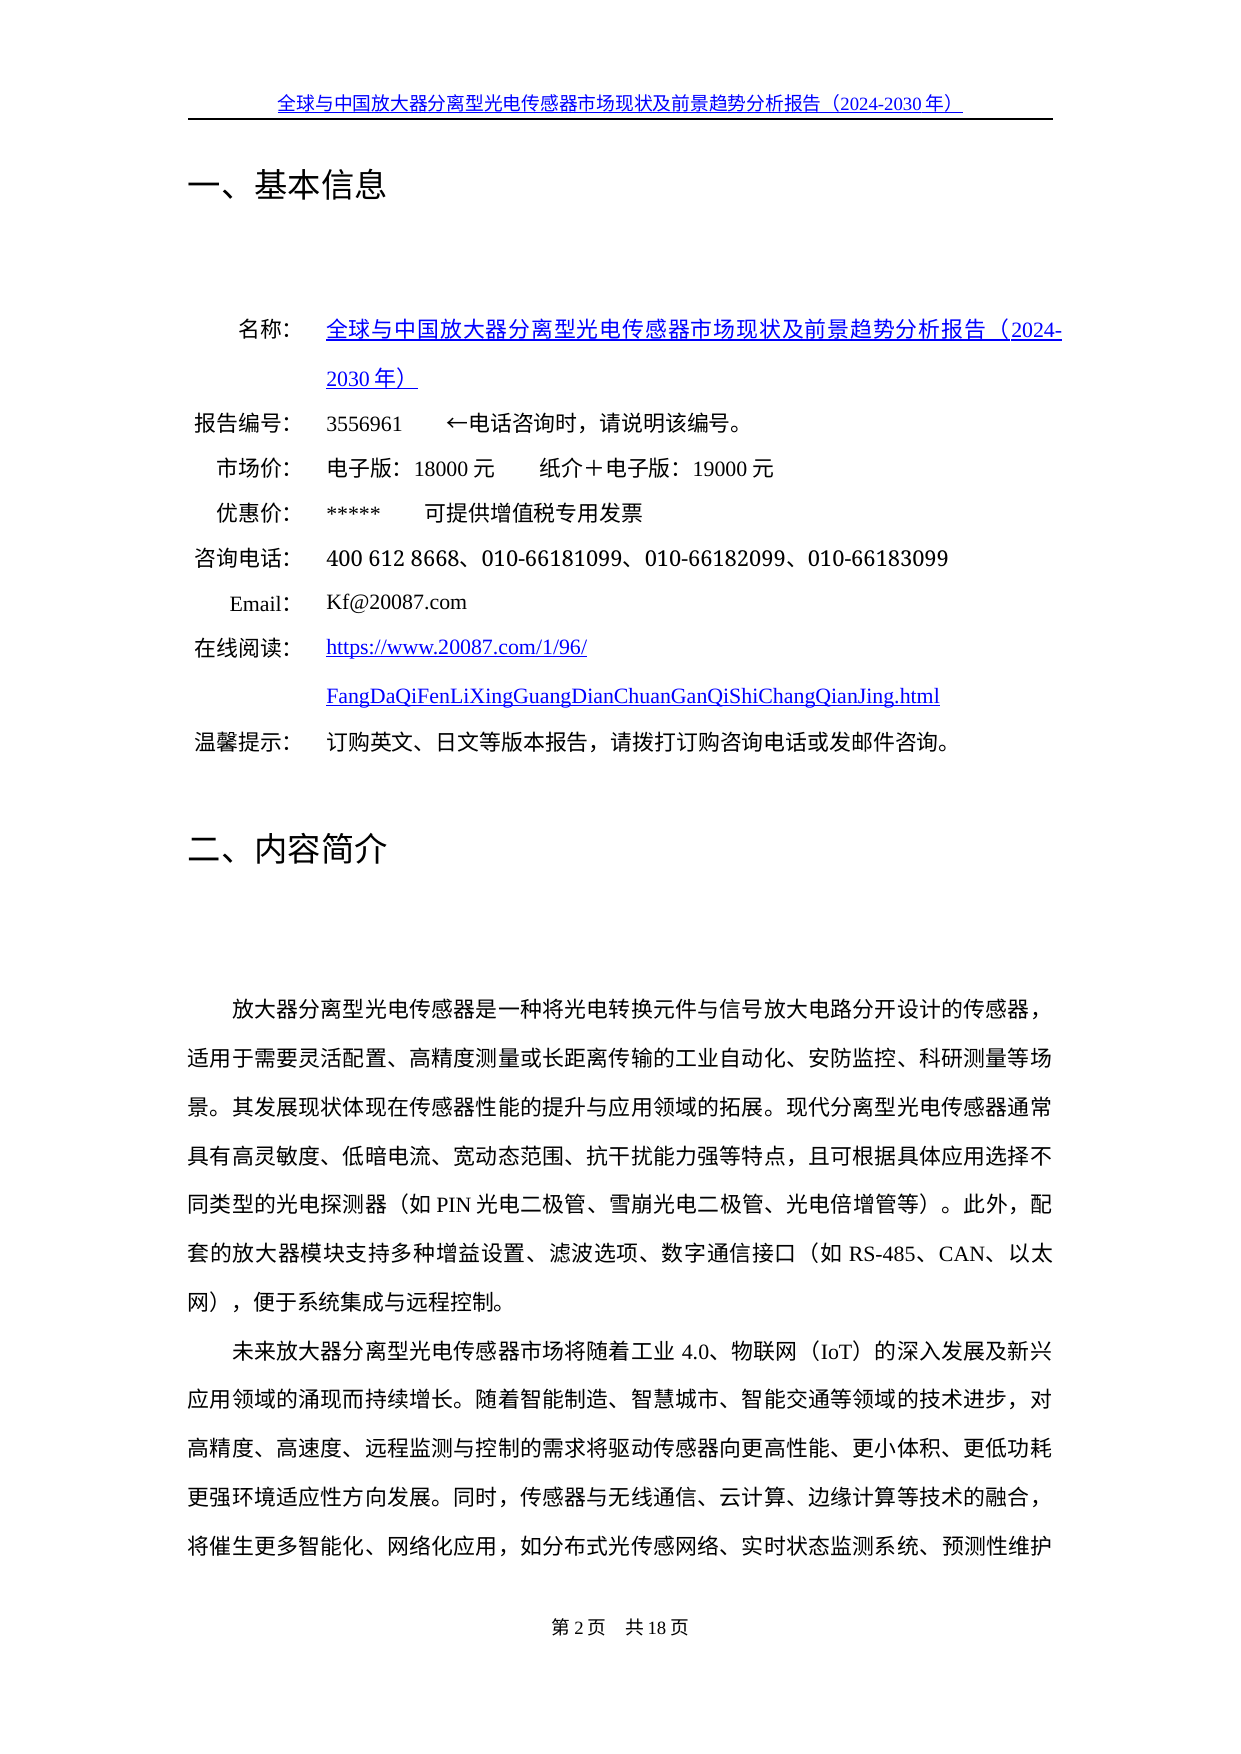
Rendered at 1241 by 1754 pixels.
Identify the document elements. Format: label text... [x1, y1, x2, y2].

table_cell 市场价： [167, 450, 315, 495]
title 二、内容简介 [187, 814, 1053, 879]
table_cell 400 612 8668、010-66181099、010-66182099、010-66183099 [315, 540, 1073, 585]
table_cell 温馨提示： [167, 724, 315, 769]
table_cell 订购英文、日文等版本报告，请拨打订购咨询电话或发邮件咨询。 [315, 724, 1073, 769]
table_cell Email： [167, 585, 315, 630]
table_cell 优惠价： [167, 495, 315, 540]
table_cell 电子版：18000 元 纸介＋电子版：19000 元 [315, 450, 1073, 495]
table_cell 咨询电话： [167, 540, 315, 585]
table_header 全球与中国放大器分离型光电传感器市场现状及前景趋势分析报告（2024-2030年） [315, 312, 1073, 405]
table_cell 在线阅读： [167, 630, 315, 724]
title 一、基本信息 [187, 150, 1053, 215]
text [187, 992, 1053, 1561]
table_cell Kf@20087.com [315, 585, 1073, 630]
table_cell [315, 630, 1073, 724]
table_cell ***** 可提供增值税专用发票 [315, 495, 1073, 540]
table_cell 报告编号： [167, 405, 315, 450]
table_header 名称： [167, 312, 315, 405]
table_cell 3556961 ←电话咨询时，请说明该编号。 [315, 405, 1073, 450]
